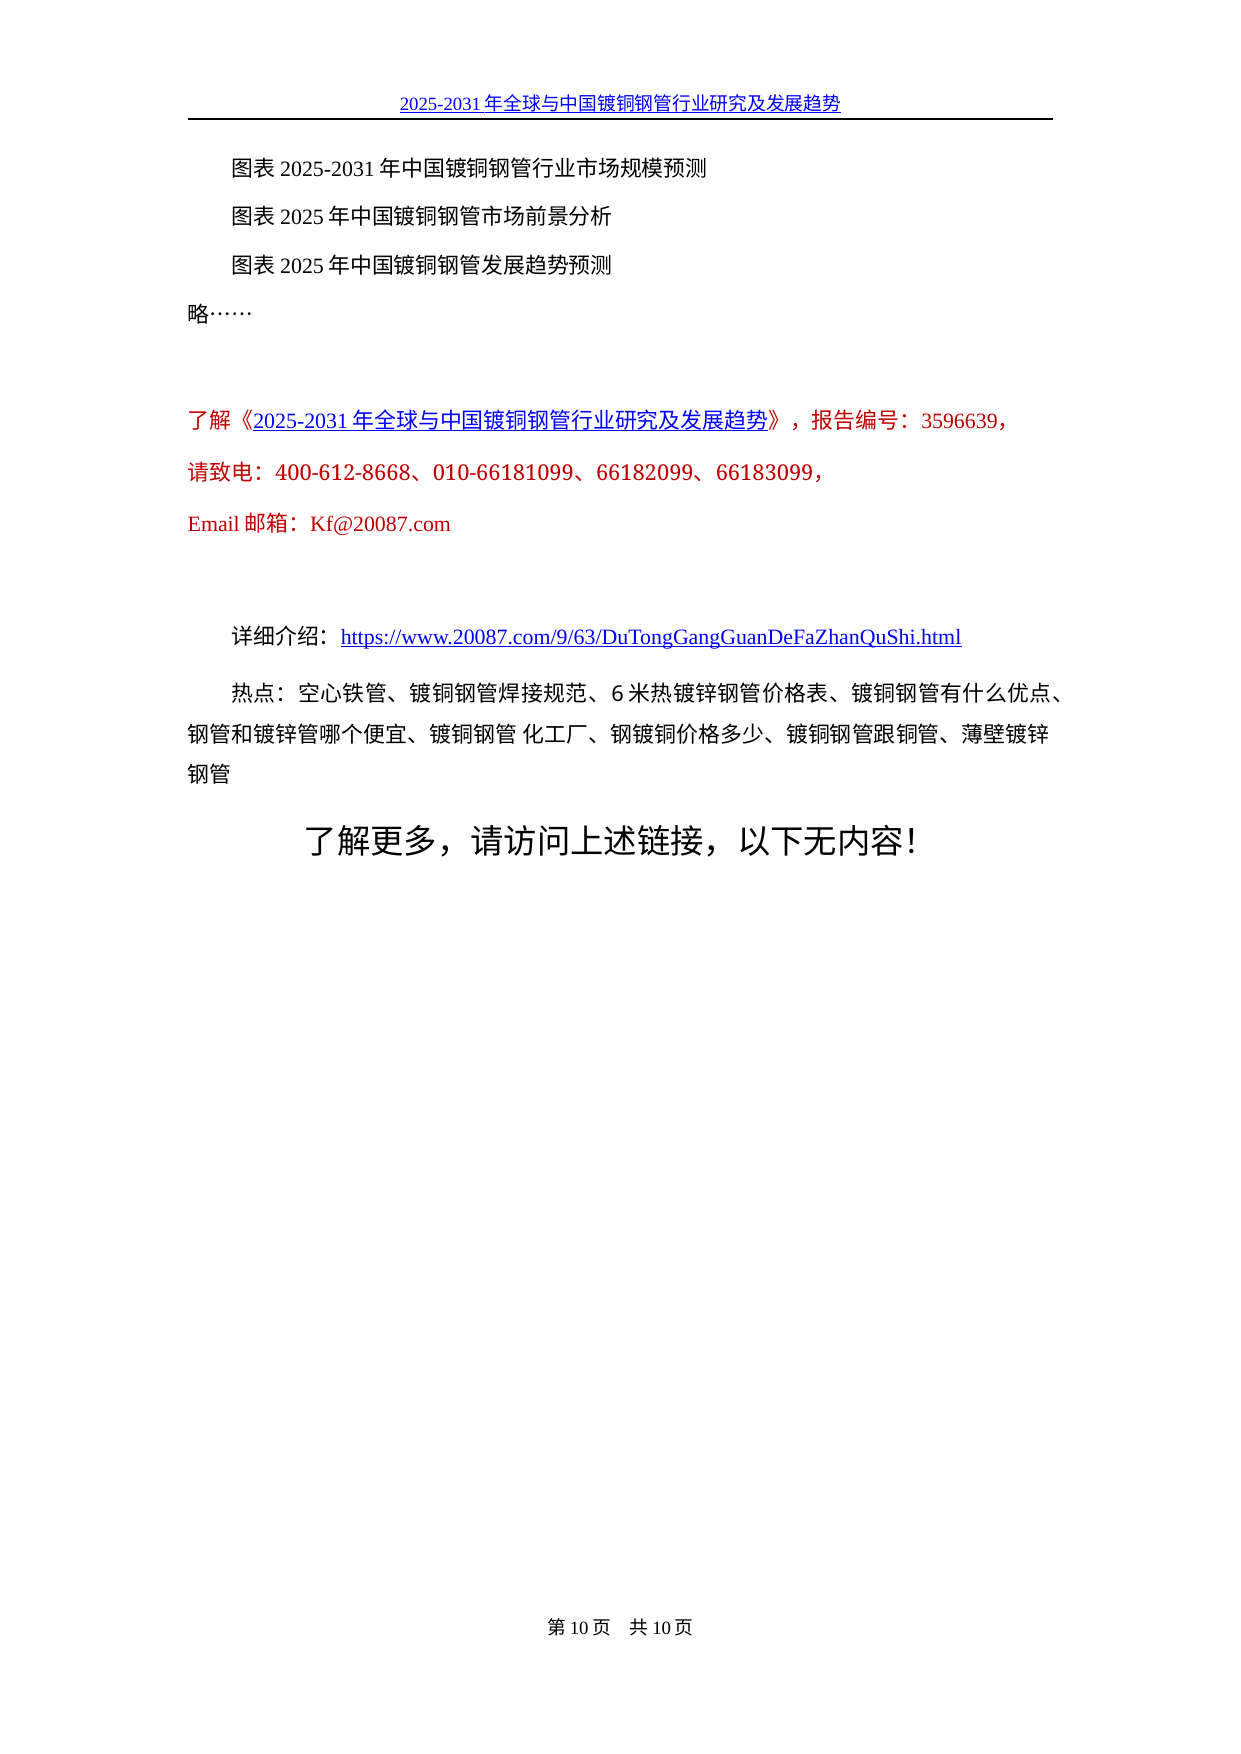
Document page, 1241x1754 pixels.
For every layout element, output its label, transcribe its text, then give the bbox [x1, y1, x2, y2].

title 了解更多，请访问上述链接，以下无内容！ [187, 807, 1053, 872]
text 详细介绍：https://www.20087.com/9/63/DuTongGangGuanDeFaZhanQuShi.html [187, 619, 1053, 651]
text 了解《2025-2031年全球与中国镀铜钢管行业研究及发展趋势》，报告编号：3596639， [187, 403, 1053, 435]
text 请致电：400-612-8668、010-66181099、66182099、66183099， [187, 454, 1053, 487]
text 热点：空心铁管、镀铜钢管焊接规范、6米热镀锌钢管价格表、镀铜钢管有什么优点、钢管和镀锌管哪个便宜、镀铜钢管 化工厂、钢镀铜价格多少、镀铜钢管跟铜管、薄壁镀锌钢管 [187, 676, 1053, 789]
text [187, 150, 1053, 329]
text Email邮箱：Kf@20087.com [187, 506, 1053, 538]
